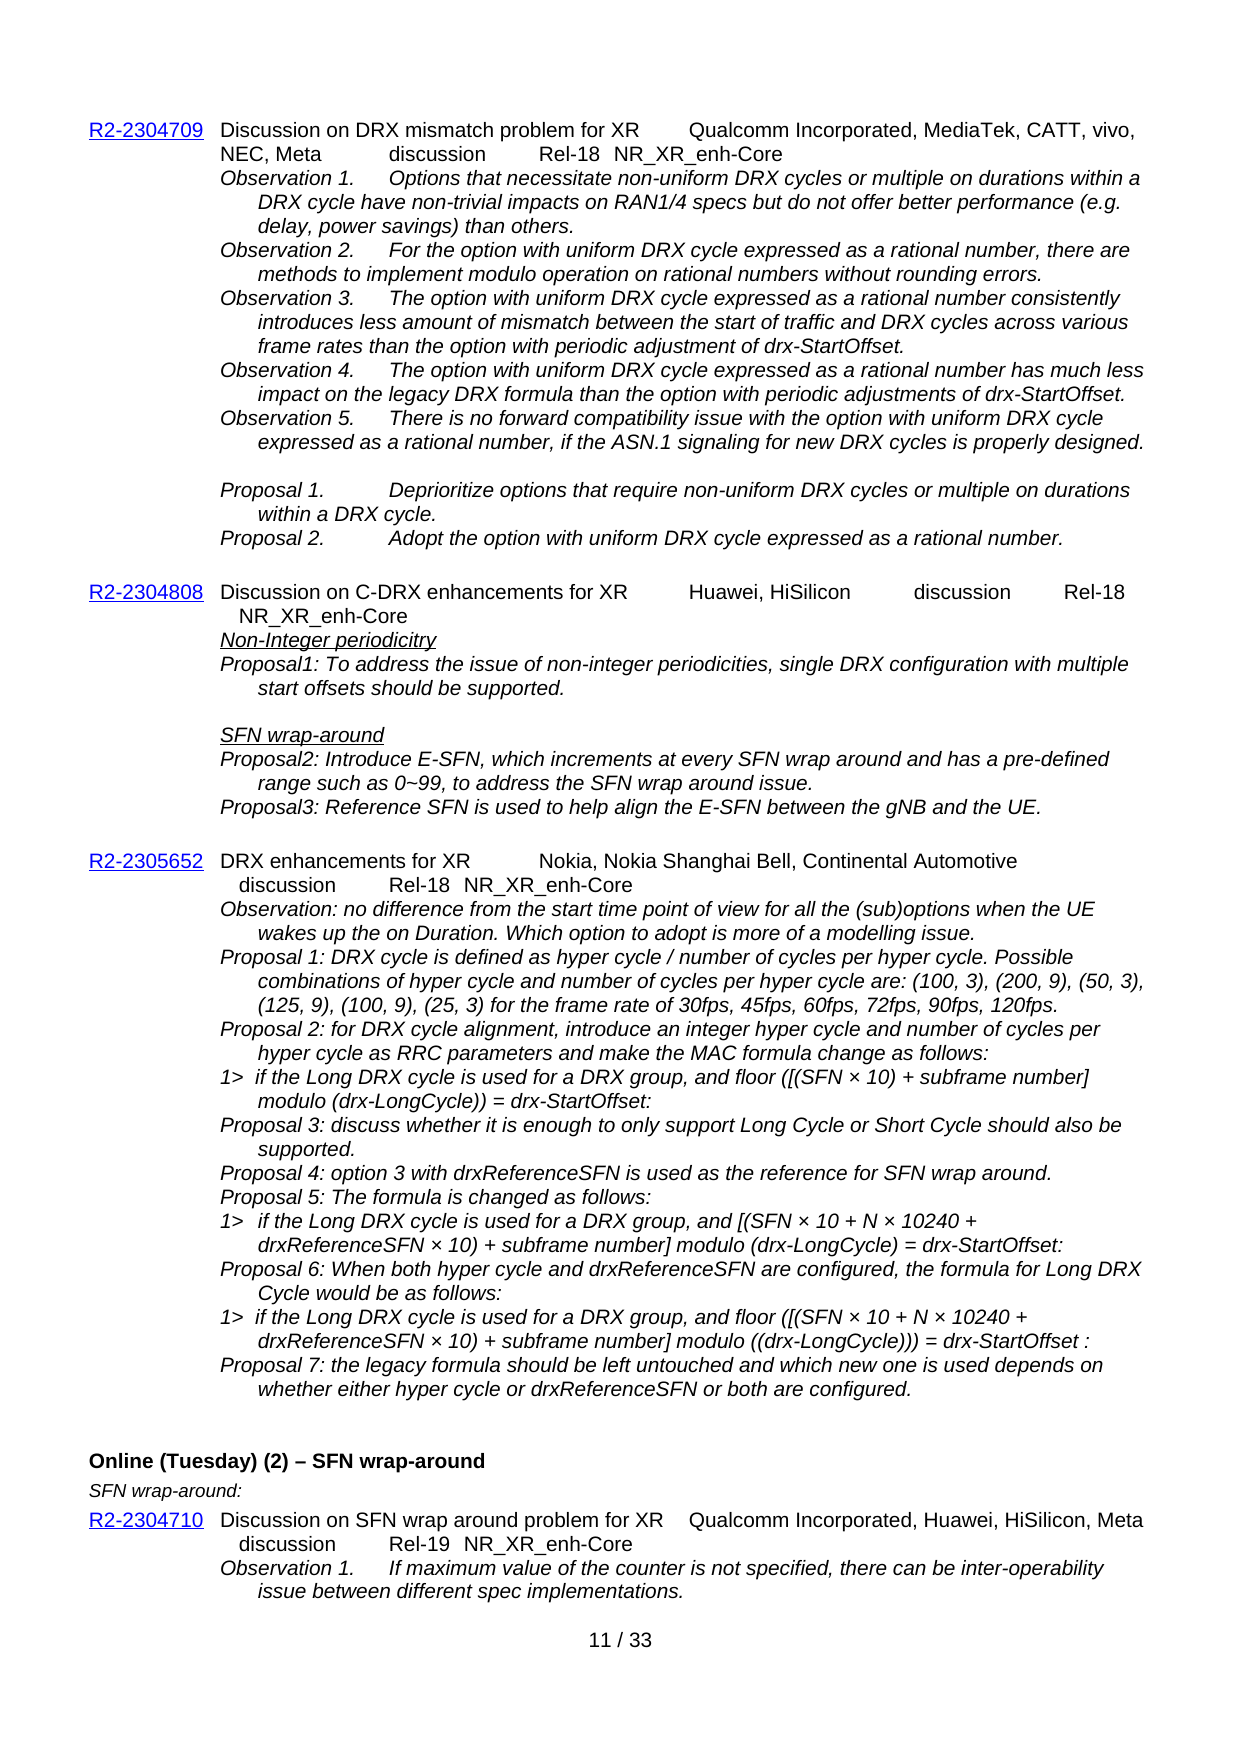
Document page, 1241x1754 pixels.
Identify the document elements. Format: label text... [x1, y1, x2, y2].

title R2-2304709 Discussion on DRX mismatch problem for XR Qualcomm Incorporated, MediaTek, CATT, vivo, NEC, Meta discussion Rel-18 NR_XR_enh-Core [89, 118, 1152, 166]
text SFN wrap-around [220, 723, 1152, 747]
text Observation: no difference from the start time point of view for all the (sub)options when the UE wakes up the on Duration. Which option to adopt is more of a modelling issue. [220, 897, 1152, 945]
title R2-2304710 Discussion on SFN wrap around problem for XR Qualcomm Incorporated, Huawei, HiSilicon, Meta discussion Rel-19 NR_XR_enh-Core [89, 1507, 1152, 1555]
text Observation 5. There is no forward compatibility issue with the option with uniform DRX cycle expressed as a rational number, if the ASN.1 signaling for new DRX cycles is properly designed. [220, 406, 1152, 453]
text Proposal1: To address the issue of non-integer periodicities, single DRX configuration with multiple start offsets should be supported. [220, 651, 1152, 699]
text Observation 2. For the option with uniform DRX cycle expressed as a rational number, there are methods to implement modulo operation on rational numbers without rounding errors. [220, 238, 1152, 286]
text Observation 4. The option with uniform DRX cycle expressed as a rational number has much less impact on the legacy DRX formula than the option with periodic adjustments of drx-StartOffset. [220, 358, 1152, 406]
title R2-2304808 Discussion on C-DRX enhancements for XR Huawei, HiSilicon discussion Rel-18 NR_XR_enh-Core [89, 579, 1152, 627]
text Proposal 2. Adopt the option with uniform DRX cycle expressed as a rational number. [220, 525, 1152, 549]
text Proposal3: Reference SFN is used to help align the E-SFN between the gNB and the UE. [220, 795, 1152, 819]
text Proposal 2: for DRX cycle alignment, introduce an integer hyper cycle and number of cycles per hyper cycle as RRC parameters and make the MAC formula change as follows: [220, 1017, 1152, 1065]
text Observation 1. If maximum value of the counter is not specified, there can be inter-operability issue between different spec implementations. [220, 1555, 1152, 1603]
text Non-Integer periodicitry [220, 627, 1152, 651]
text Proposal2: Introduce E-SFN, which increments at every SFN wrap around and has a pre-defined range such as 0~99, to address the SFN wrap around issue. [220, 747, 1152, 795]
text Proposal 6: When both hyper cycle and drxReferenceSFN are configured, the formula for Long DRX Cycle would be as follows: [220, 1257, 1152, 1304]
text Proposal 7: the legacy formula should be left untouched and which new one is used depends on whether either hyper cycle or drxReferenceSFN or both are configured. [220, 1352, 1152, 1400]
text Proposal 1. Deprioritize options that require non-uniform DRX cycles or multiple on durations within a DRX cycle. [220, 477, 1152, 525]
text 1> if the Long DRX cycle is used for a DRX group, and floor ([(SFN × 10) + subframe number] modulo (drx-LongCycle)) = drx-StartOffset: [220, 1065, 1152, 1113]
title R2-2305652 DRX enhancements for XR Nokia, Nokia Shanghai Bell, Continental Automotive discussion Rel-18 NR_XR_enh-Core [89, 849, 1152, 897]
text 1> if the Long DRX cycle is used for a DRX group, and floor ([(SFN × 10 + N × 10240 + drxReferenceSFN × 10) + subframe number] modulo ((drx-LongCycle))) = drx-StartOffset : [220, 1304, 1152, 1352]
text Proposal 4: option 3 with drxReferenceSFN is used as the reference for SFN wrap around. [220, 1161, 1152, 1185]
text Proposal 1: DRX cycle is defined as hyper cycle / number of cycles per hyper cycle. Possible combinations of hyper cycle and number of cycles per hyper cycle are: (100, 3), (200, 9), (50, 3), (125, 9), (100, 9), (25, 3) for the frame rate of 30fps, 45fps, 60fps, 72fps, 90fps, 120fps. [220, 945, 1152, 1017]
text Proposal 5: The formula is changed as follows: [220, 1185, 1152, 1209]
text Observation 1. Options that necessitate non-uniform DRX cycles or multiple on durations within a DRX cycle have non-trivial impacts on RAN1/4 specs but do not offer better performance (e.g. delay, power savings) than others. [220, 166, 1152, 238]
text 1> if the Long DRX cycle is used for a DRX group, and [(SFN × 10 + N × 10240 + drxReferenceSFN × 10) + subframe number] modulo (drx-LongCycle) = drx-StartOffset: [220, 1209, 1152, 1257]
text Proposal 3: discuss whether it is enough to only support Long Cycle or Short Cycle should also be supported. [220, 1113, 1152, 1161]
text Observation 3. The option with uniform DRX cycle expressed as a rational number consistently introduces less amount of mismatch between the start of traffic and DRX cycles across various frame rates than the option with periodic adjustment of drx-StartOffset. [220, 286, 1152, 358]
text Online (Tuesday) (2) – SFN wrap-around [89, 1449, 1152, 1473]
text SFN wrap-around: [89, 1479, 1152, 1501]
